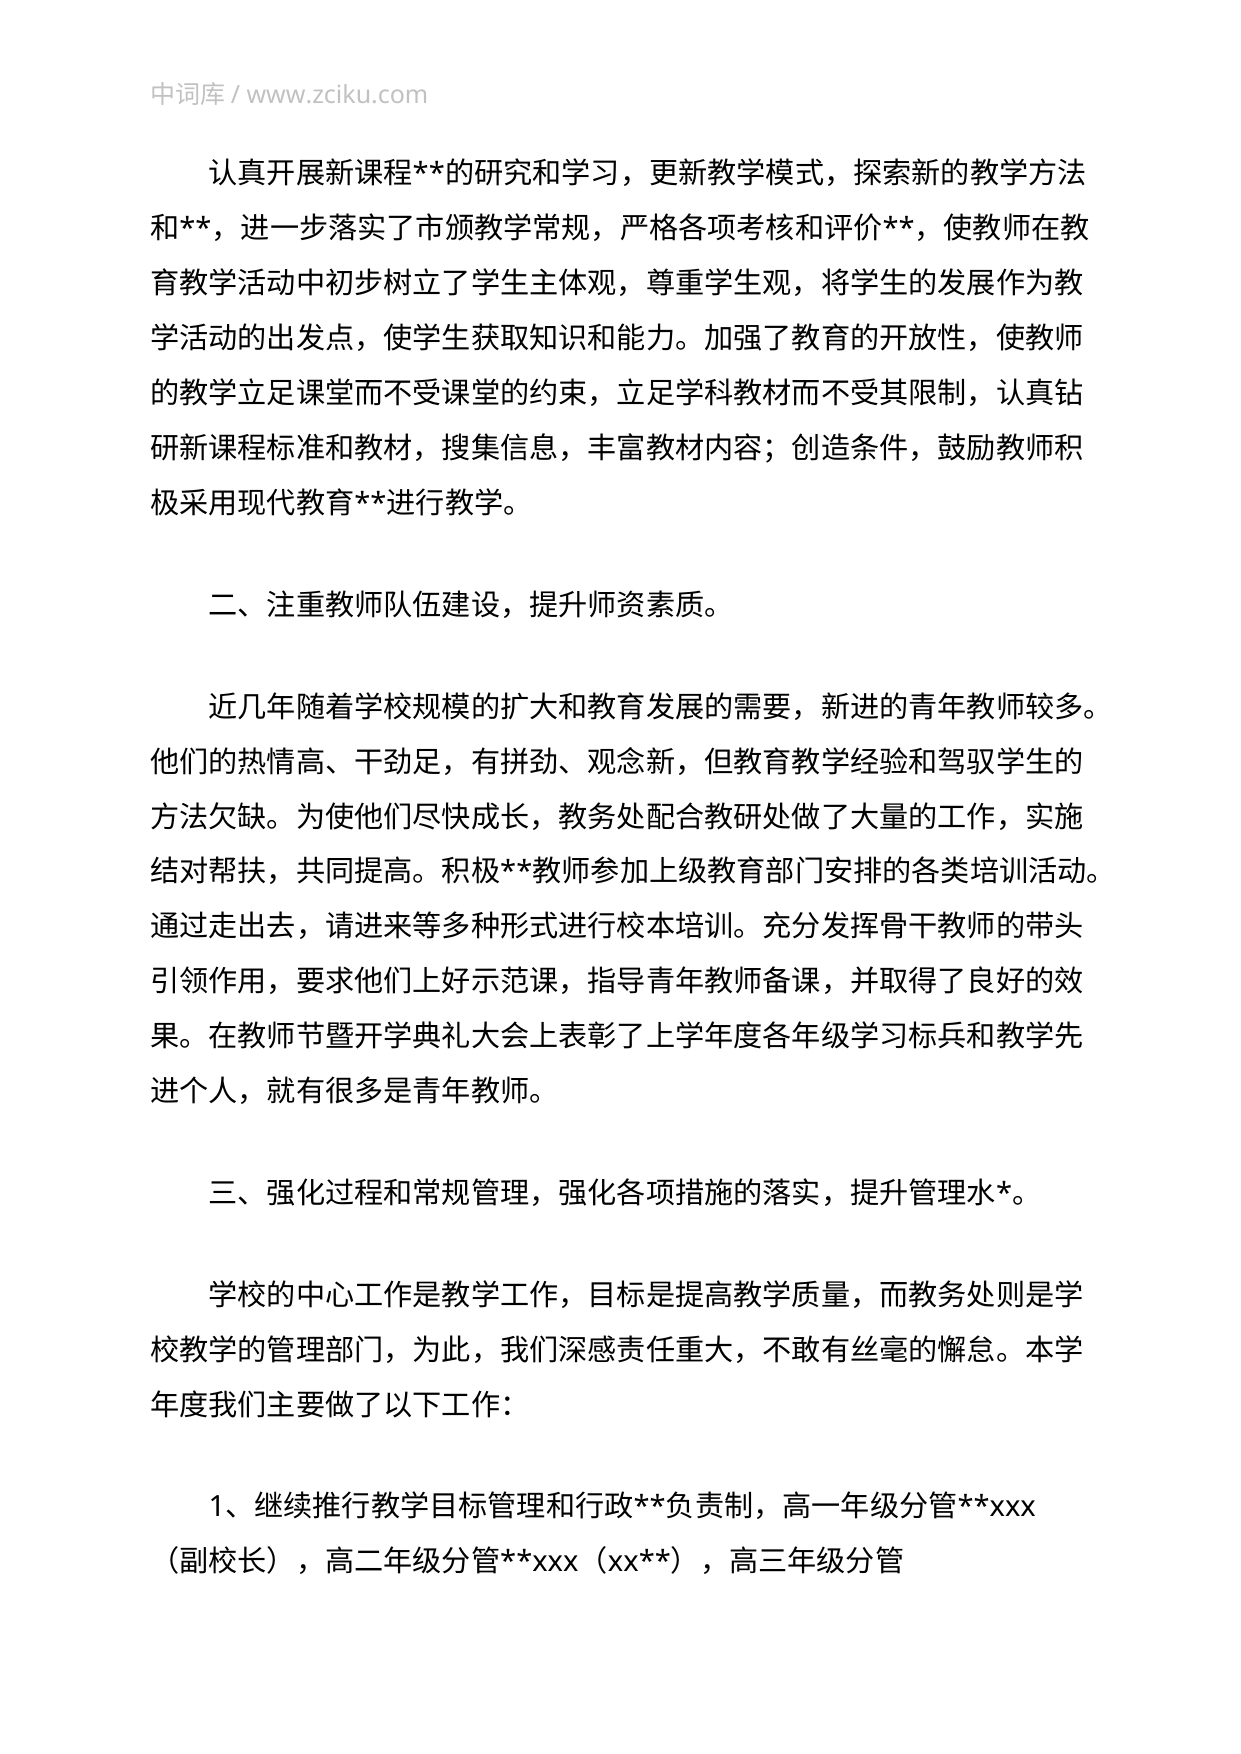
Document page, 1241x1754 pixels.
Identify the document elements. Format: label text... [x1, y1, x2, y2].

text 学校的中心工作是教学工作，目标是提高教学质量，而教务处则是学校教学的管理部门，为此，我们深感责任重大，不敢有丝毫的懈怠。本学年度我们主要做了以下工作： [150, 1271, 1090, 1423]
text 认真开展新课程**的研究和学习，更新教学模式，探索新的教学方法和**，进一步落实了市颁教学常规，严格各项考核和评价**，使教师在教育教学活动中初步树立了学生主体观，尊重学生观，将学生的发展作为教学活动的出发点，使学生获取知识和能力。加强了教育的开放性，使教师的教学立足课堂而不受课堂的约束，立足学科教材而不受其限制，认真钻研新课程标准和教材，搜集信息，丰富教材内容；创造条件，鼓励教师积极采用现代教育**进行教学。 [150, 150, 1090, 522]
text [150, 1483, 1090, 1580]
text 近几年随着学校规模的扩大和教育发展的需要，新进的青年教师较多。他们的热情高、干劲足，有拼劲、观念新，但教育教学经验和驾驭学生的方法欠缺。为使他们尽快成长，教务处配合教研处做了大量的工作，实施结对帮扶，共同提高。积极**教师参加上级教育部门安排的各类培训活动。通过走出去，请进来等多种形式进行校本培训。充分发挥骨干教师的带头引领作用，要求他们上好示范课，指导青年教师备课，并取得了良好的效果。在教师节暨开学典礼大会上表彰了上学年度各年级学习标兵和教学先进个人，就有很多是青年教师。 [150, 683, 1090, 1110]
text 三、强化过程和常规管理，强化各项措施的落实，提升管理水*。 [150, 1169, 1090, 1212]
text 二、注重教师队伍建设，提升师资素质。 [150, 582, 1090, 624]
